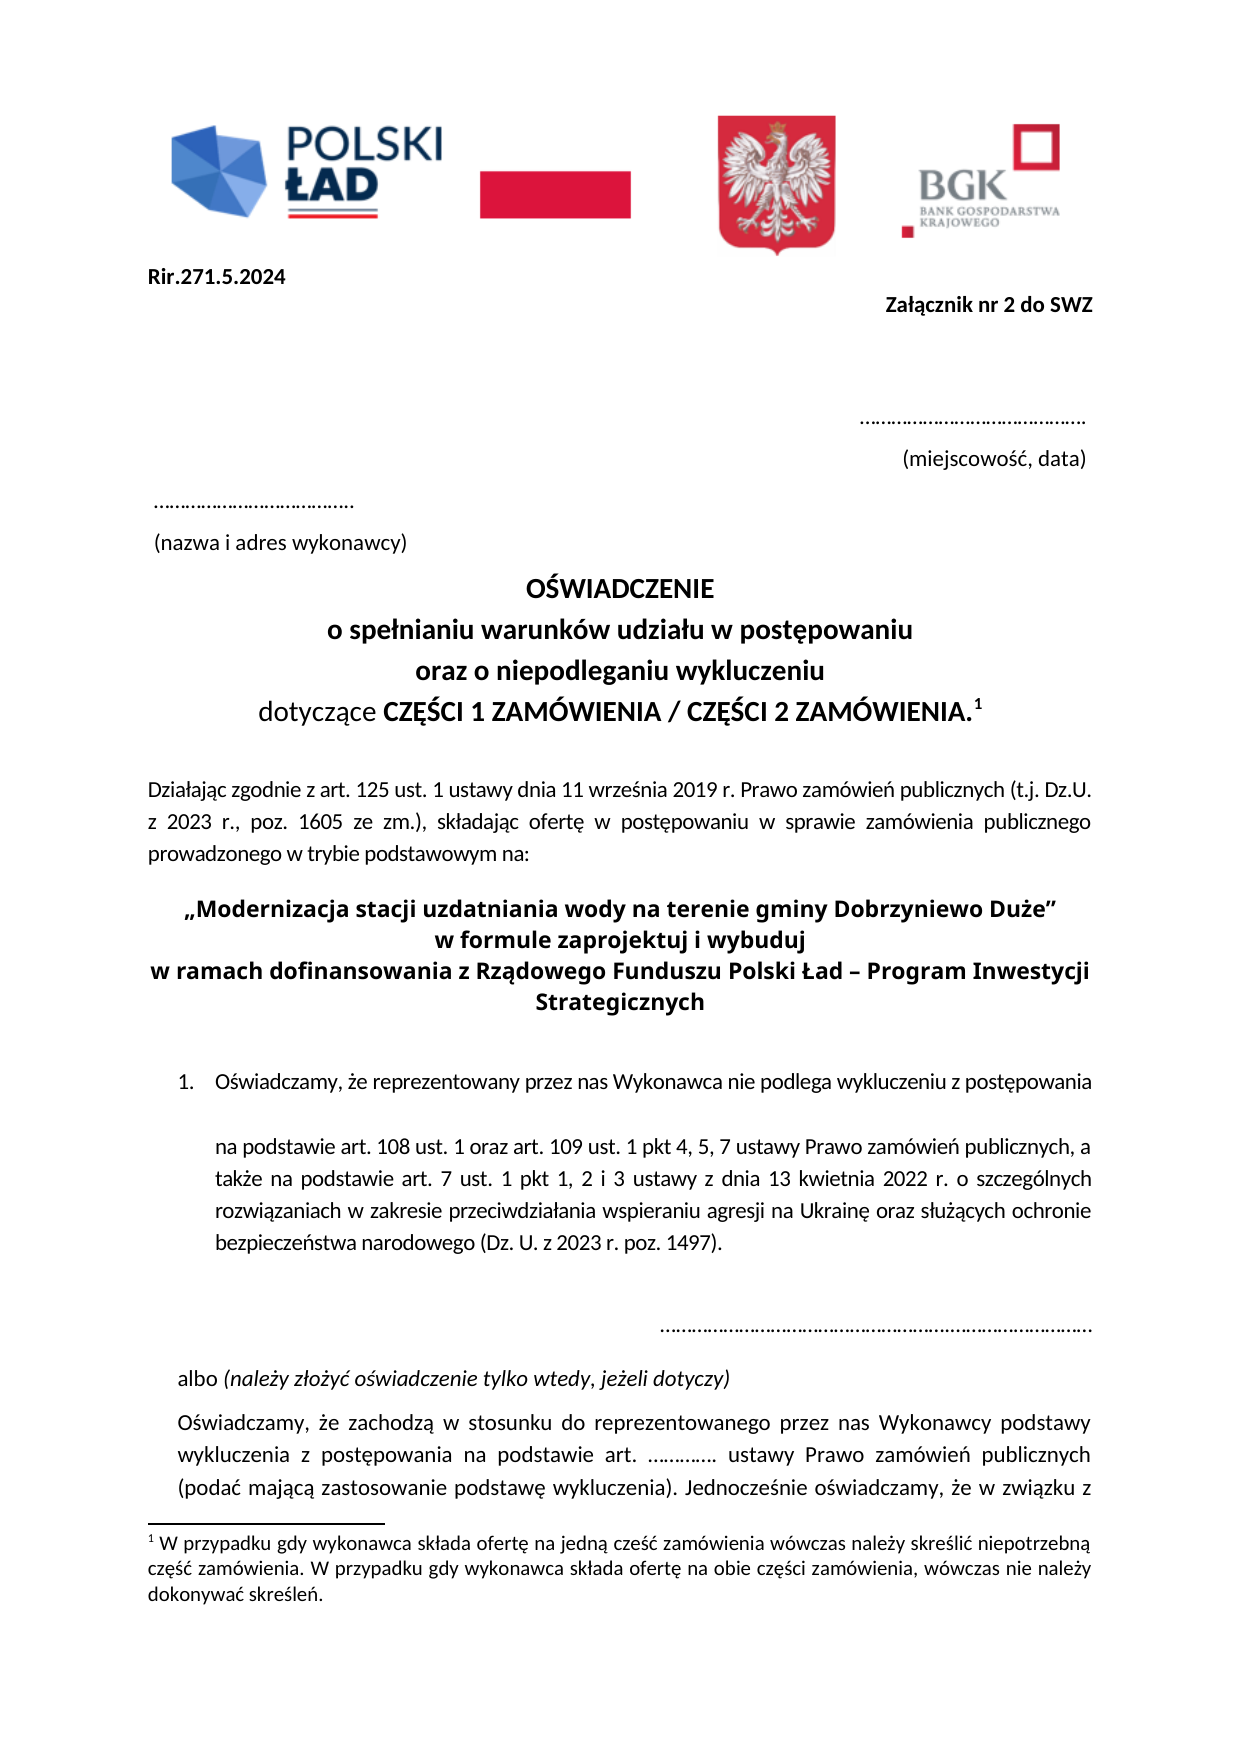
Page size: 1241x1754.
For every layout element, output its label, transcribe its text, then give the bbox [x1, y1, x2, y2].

text „Modernizacja stacji uzdatniania wody na terenie gminy Dobrzyniewo Duże” [148, 892, 1093, 924]
text oraz o niepodleganiu wykluczeniu [148, 652, 1093, 688]
text ……………………………….. [153, 486, 1087, 514]
text (nazwa i adres wykonawcy) [153, 528, 1087, 556]
text OŚWIADCZENIE [148, 570, 1093, 606]
text ……………………………………………….……………………… [148, 1311, 1093, 1339]
text Rir.271.5.2024 [148, 263, 1093, 291]
text dotyczące CZĘŚCI 1 ZAMÓWIENIA / CZĘŚCI 2 ZAMÓWIENIA. [148, 693, 1093, 729]
text Działając zgodnie z art. 125 ust. 1 ustawy dnia 11 września 2019 r. Prawo zamówień publicznych (t.j. Dz.U. z 2023 r., poz. 1605 ze zm.), składając ofertę w postępowaniu w sprawie zamówienia publicznego prowadzonego w trybie podstawowym na: [148, 775, 1093, 867]
picture [147, 73, 1093, 263]
text w formule zaprojektuj i wybuduj [148, 924, 1093, 955]
text (miejscowość, data) [153, 444, 1087, 472]
text Załącznik nr 2 do SWZ [148, 291, 1093, 318]
text ……………………………………. [153, 402, 1087, 431]
text albo (należy złożyć oświadczenie tylko wtedy, jeżeli dotyczy) [177, 1364, 1093, 1392]
text o spełnianiu warunków udziału w postępowaniu [148, 611, 1093, 647]
text w ramach dofinansowania z Rządowego Funduszu Polski Ład – Program Inwestycji Strategicznych [148, 955, 1093, 1017]
list Oświadczamy, że reprezentowany przez nas Wykonawca nie podlega wykluczeniu z postępowania na podstawie art. 108 ust. 1 oraz art. 109 ust. 1 pkt 4, 5, 7 ustawy Prawo zamówień publicznych, a także na podstawie art. 7 ust. 1 pkt 1, 2 i 3 ustawy z dnia 13 kwietnia 2022 r. o szczególnych rozwiązaniach w zakresie przeciwdziałania wspieraniu agresji na Ukrainę oraz służących ochronie bezpieczeństwa narodowego (Dz. U. z 2023 r. poz. 1497). [177, 1067, 1093, 1256]
